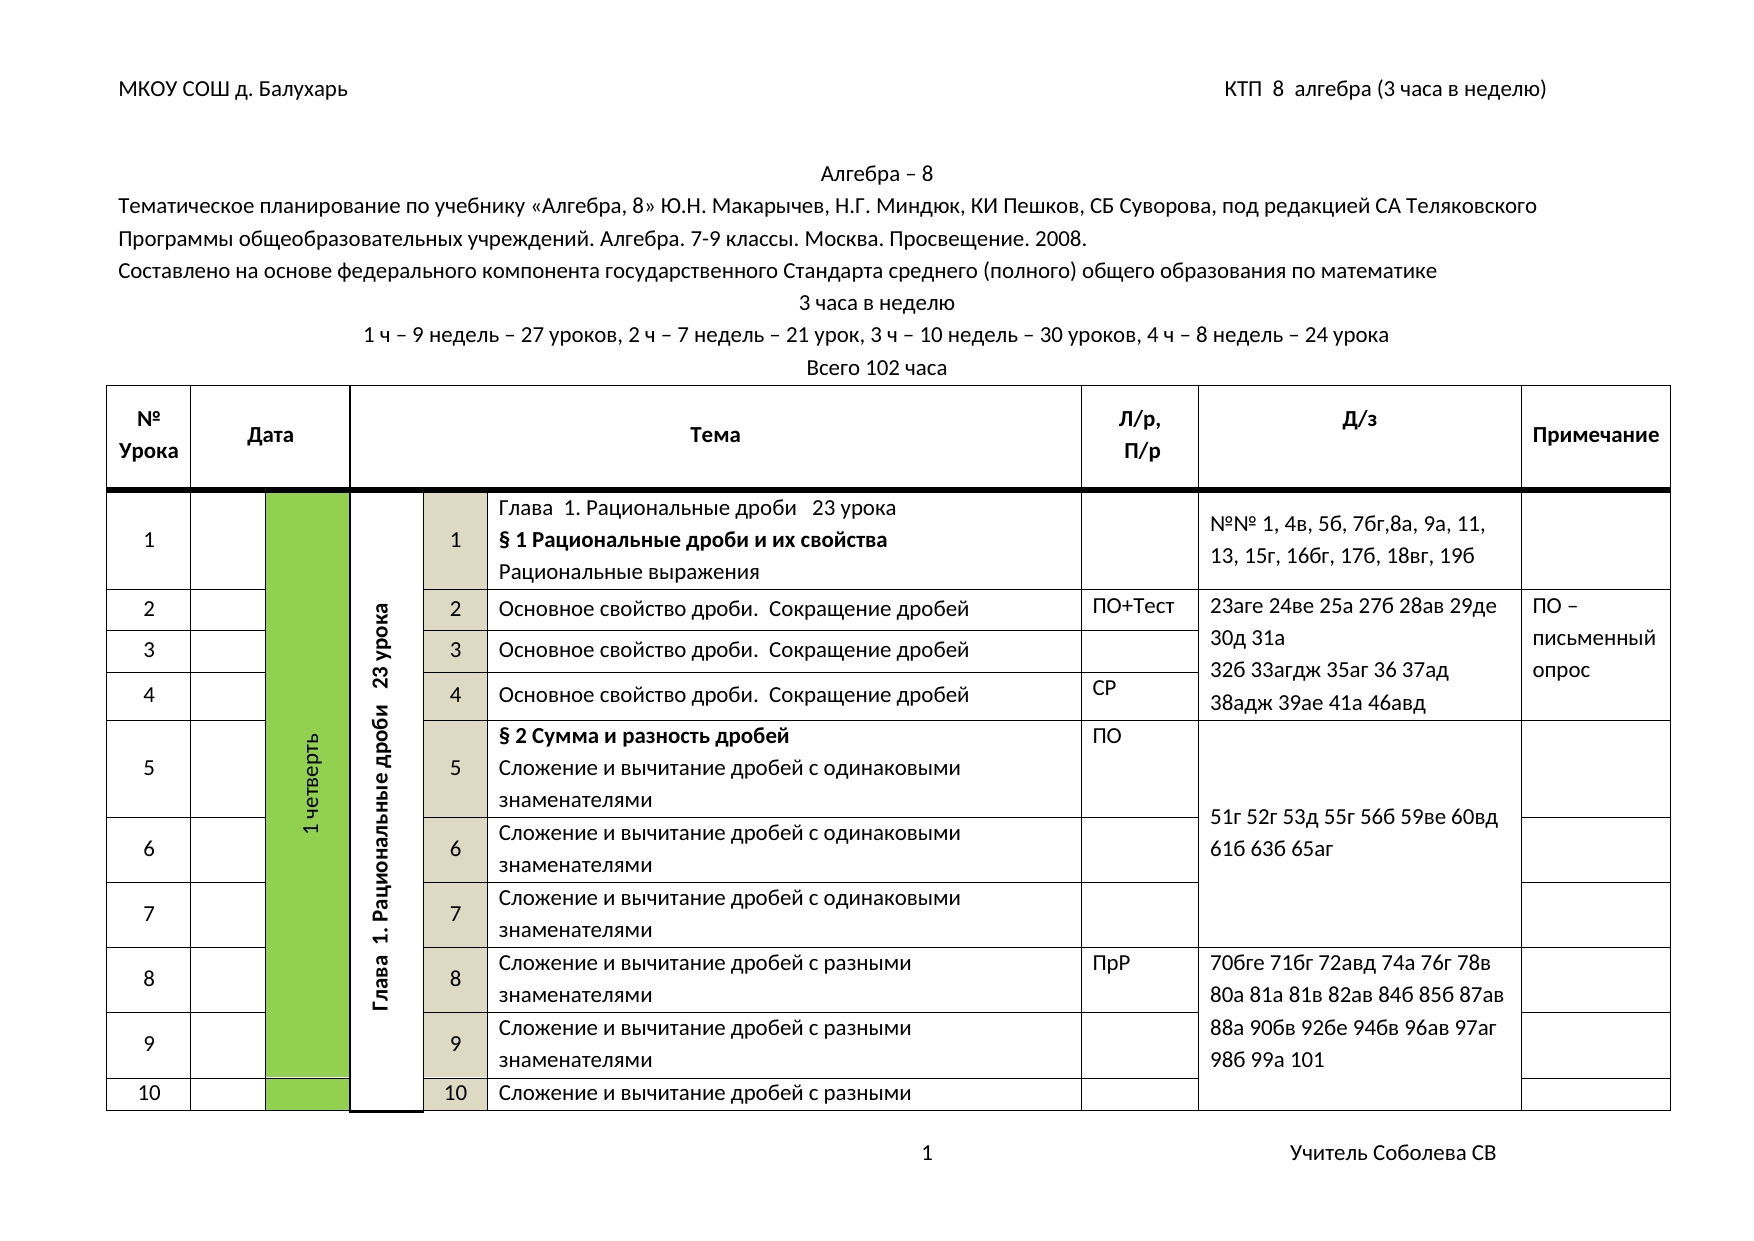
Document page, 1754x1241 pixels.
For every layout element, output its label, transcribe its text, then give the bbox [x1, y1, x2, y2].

text 3 часа в неделю [118, 288, 1636, 316]
table_cell 6 [107, 818, 190, 882]
table_cell [191, 493, 265, 589]
table_cell [1082, 1079, 1198, 1110]
table_cell 7 [424, 883, 487, 947]
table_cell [488, 1013, 1081, 1077]
text Программы общеобразовательных учреждений. Алгебра. 7-9 классы. Москва. Просвещение. 2008. [118, 224, 1636, 252]
table_cell [191, 1013, 265, 1077]
table_cell [191, 948, 265, 1012]
table_cell Основное свойство дроби. Сокращение дробей [488, 631, 1081, 672]
text Тематическое планирование по учебнику «Алгебра, 8» Ю.Н. Макарычев, Н.Г. Миндюк, КИ Пешков, СБ Суворова, под редакцией СА Теляковского [118, 192, 1636, 220]
table_cell Сложение и вычитание дробей с одинаковыми знаменателями [488, 818, 1081, 882]
table_cell [1522, 721, 1670, 817]
table_cell 6 [424, 818, 487, 882]
table_cell 70бге 71бг 72авд 74а 76г 78в 80а 81а 81в 82ав 84б 85б 87ав 88а 90бв 92бе 94бв 96ав 97аг 98б 99а 101 [1199, 948, 1521, 1110]
table_cell 9 [424, 1013, 487, 1077]
table_header Л/р, П/р [1082, 386, 1198, 487]
table_cell [191, 590, 265, 630]
text Составлено на основе федерального компонента государственного Стандарта среднего (полного) общего образования по математике [118, 256, 1636, 284]
table_cell [191, 883, 265, 947]
table_cell [191, 721, 265, 817]
table_cell [191, 673, 265, 720]
table_cell Глава 1. Рациональные дроби 23 урока [351, 493, 423, 1110]
table_cell 5 [424, 721, 487, 817]
table_cell [1082, 818, 1198, 882]
table_cell 7 [107, 883, 190, 947]
table_cell 9 [107, 1013, 190, 1077]
table_cell Глава 1. Рациональные дроби 23 урока § 1 Рациональные дроби и их свойства Рациональные выражения [488, 493, 1081, 589]
table_cell [191, 818, 265, 882]
table_header № Урока [107, 386, 190, 487]
table_cell 23аге 24ве 25а 27б 28ав 29де 30д 31а 32б 33агдж 35аг 36 37ад 38адж 39ае 41а 46авд [1199, 590, 1521, 720]
table_cell 8 [424, 948, 487, 1012]
table_cell 10 [424, 1079, 487, 1110]
table_cell ПрР [1082, 948, 1198, 1012]
table_cell Сложение и вычитание дробей с одинаковыми знаменателями [488, 883, 1081, 947]
text Всего 102 часа [118, 353, 1636, 381]
table_cell Основное свойство дроби. Сокращение дробей [488, 673, 1081, 720]
table_cell [1522, 1013, 1670, 1077]
table_cell 3 [424, 631, 487, 672]
table_header Д/з [1199, 386, 1521, 487]
table_cell ПО [1082, 721, 1198, 817]
table_cell 51г 52г 53д 55г 56б 59ве 60вд 61б 63б 65аг [1199, 721, 1521, 947]
table_cell СР [1082, 673, 1198, 720]
table_cell 3 [107, 631, 190, 672]
table_cell 1 [107, 493, 190, 589]
table_header Дата [191, 386, 349, 487]
text Алгебра – 8 [118, 159, 1636, 187]
table_cell ПО+Тест [1082, 590, 1198, 630]
table_cell [1522, 1079, 1670, 1110]
table_cell 1 [424, 493, 487, 589]
table_cell 2 [424, 590, 487, 630]
table_cell 5 [107, 721, 190, 817]
table_cell [191, 631, 265, 672]
table_cell [1082, 493, 1198, 589]
table_cell [1082, 883, 1198, 947]
table_cell 4 [107, 673, 190, 720]
table_cell ПО – письменный опрос [1522, 590, 1670, 720]
table_cell 1 четверть [266, 493, 349, 1077]
table_cell 8 [107, 948, 190, 1012]
text 1 ч – 9 недель – 27 уроков, 2 ч – 7 недель – 21 урок, 3 ч – 10 недель – 30 уроков, 4 ч – 8 недель – 24 урока [118, 320, 1636, 348]
table_cell 10 [107, 1079, 190, 1110]
table_cell [1082, 1013, 1198, 1077]
table_cell 2 [107, 590, 190, 630]
table_header Тема [351, 386, 1081, 487]
table_cell Основное свойство дроби. Сокращение дробей [488, 590, 1081, 630]
table_cell [191, 1079, 265, 1110]
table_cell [488, 1079, 1081, 1110]
table_cell [266, 1079, 349, 1110]
table_cell [1522, 818, 1670, 882]
table_cell [1522, 493, 1670, 589]
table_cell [488, 948, 1081, 1012]
table_cell [1522, 883, 1670, 947]
table_header Примечание [1522, 386, 1670, 487]
table_cell 4 [424, 673, 487, 720]
table_cell [1522, 948, 1670, 1012]
table_cell №№ 1, 4в, 5б, 7бг,8а, 9а, 11, 13, 15г, 16бг, 17б, 18вг, 19б [1199, 493, 1521, 589]
table_cell § 2 Сумма и разность дробей Сложение и вычитание дробей с одинаковыми знаменателями [488, 721, 1081, 817]
table_cell [1082, 631, 1198, 672]
